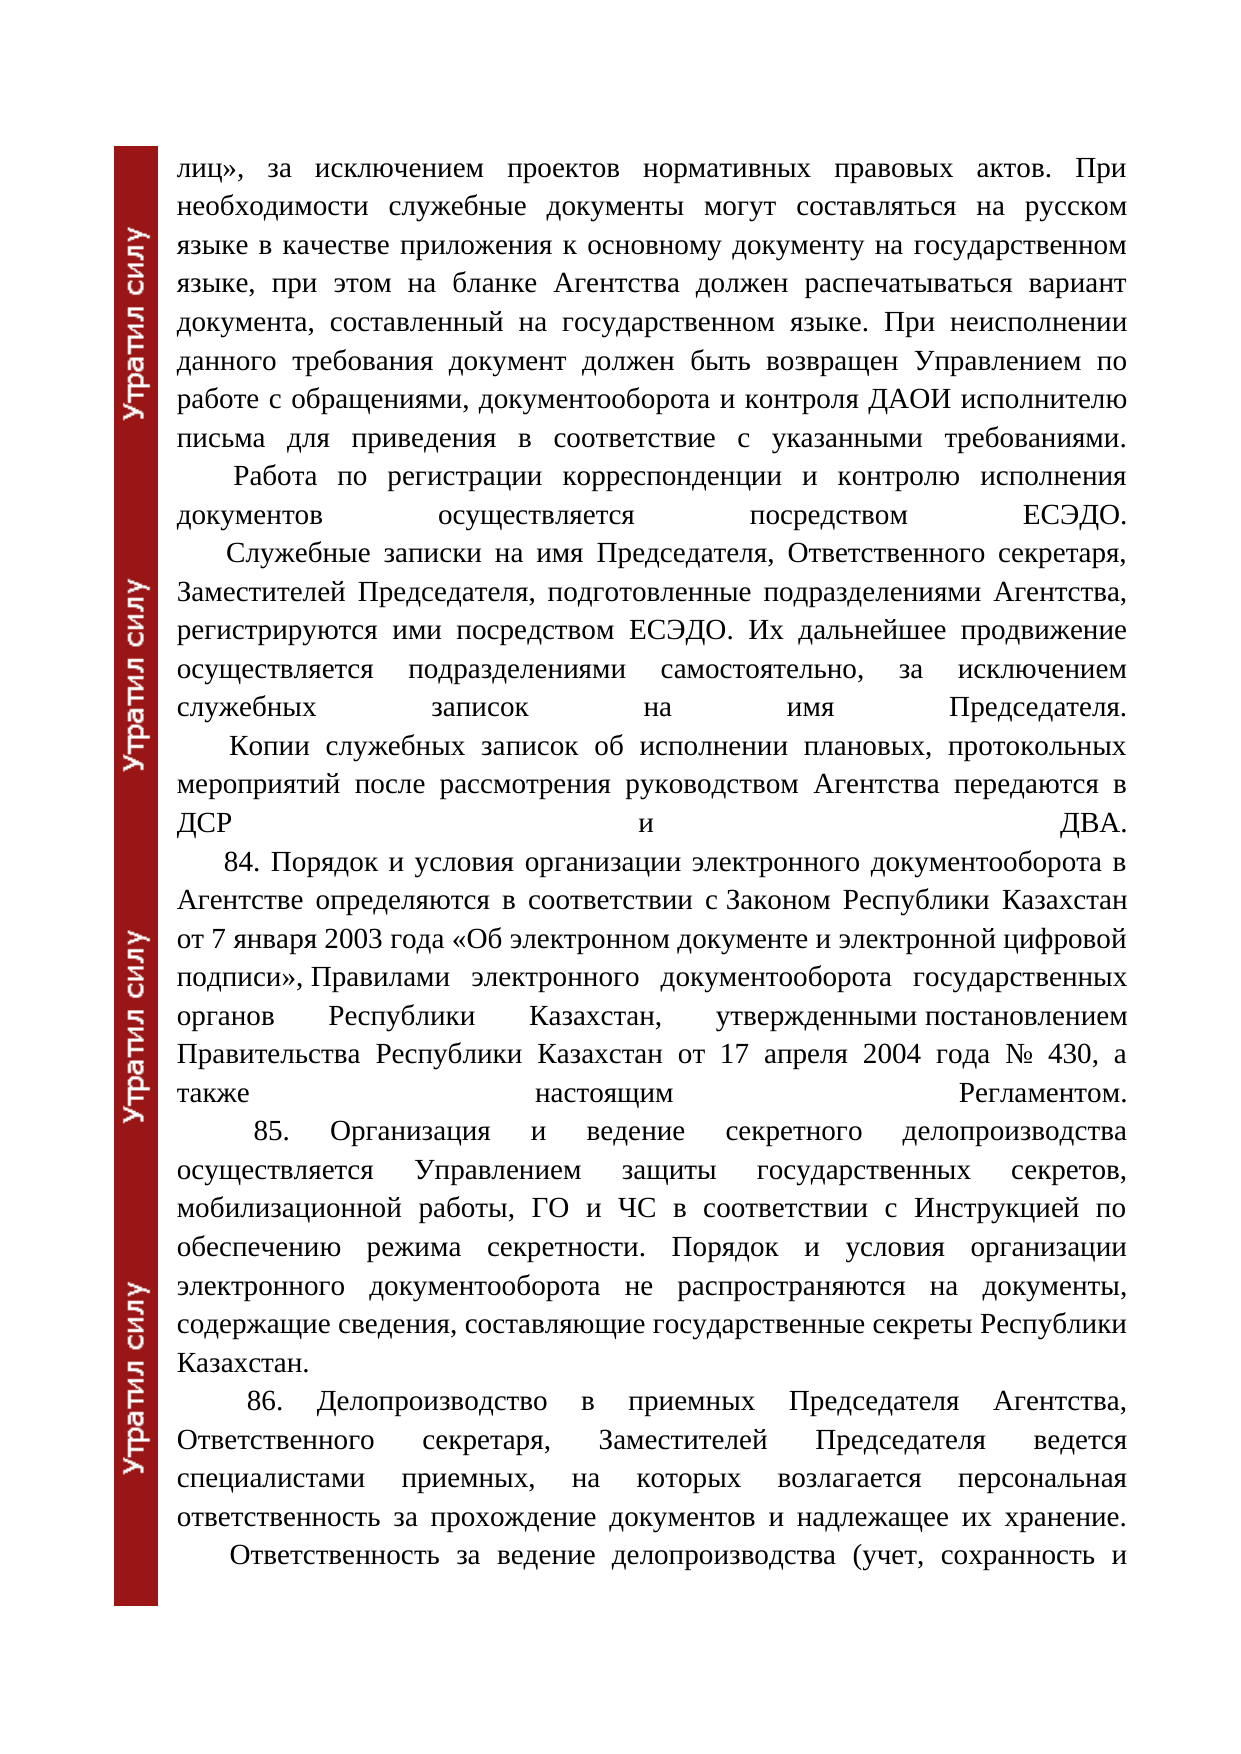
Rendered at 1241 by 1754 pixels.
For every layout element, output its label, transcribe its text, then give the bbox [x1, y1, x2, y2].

picture [114, 1571, 158, 1606]
picture [114, 146, 158, 150]
